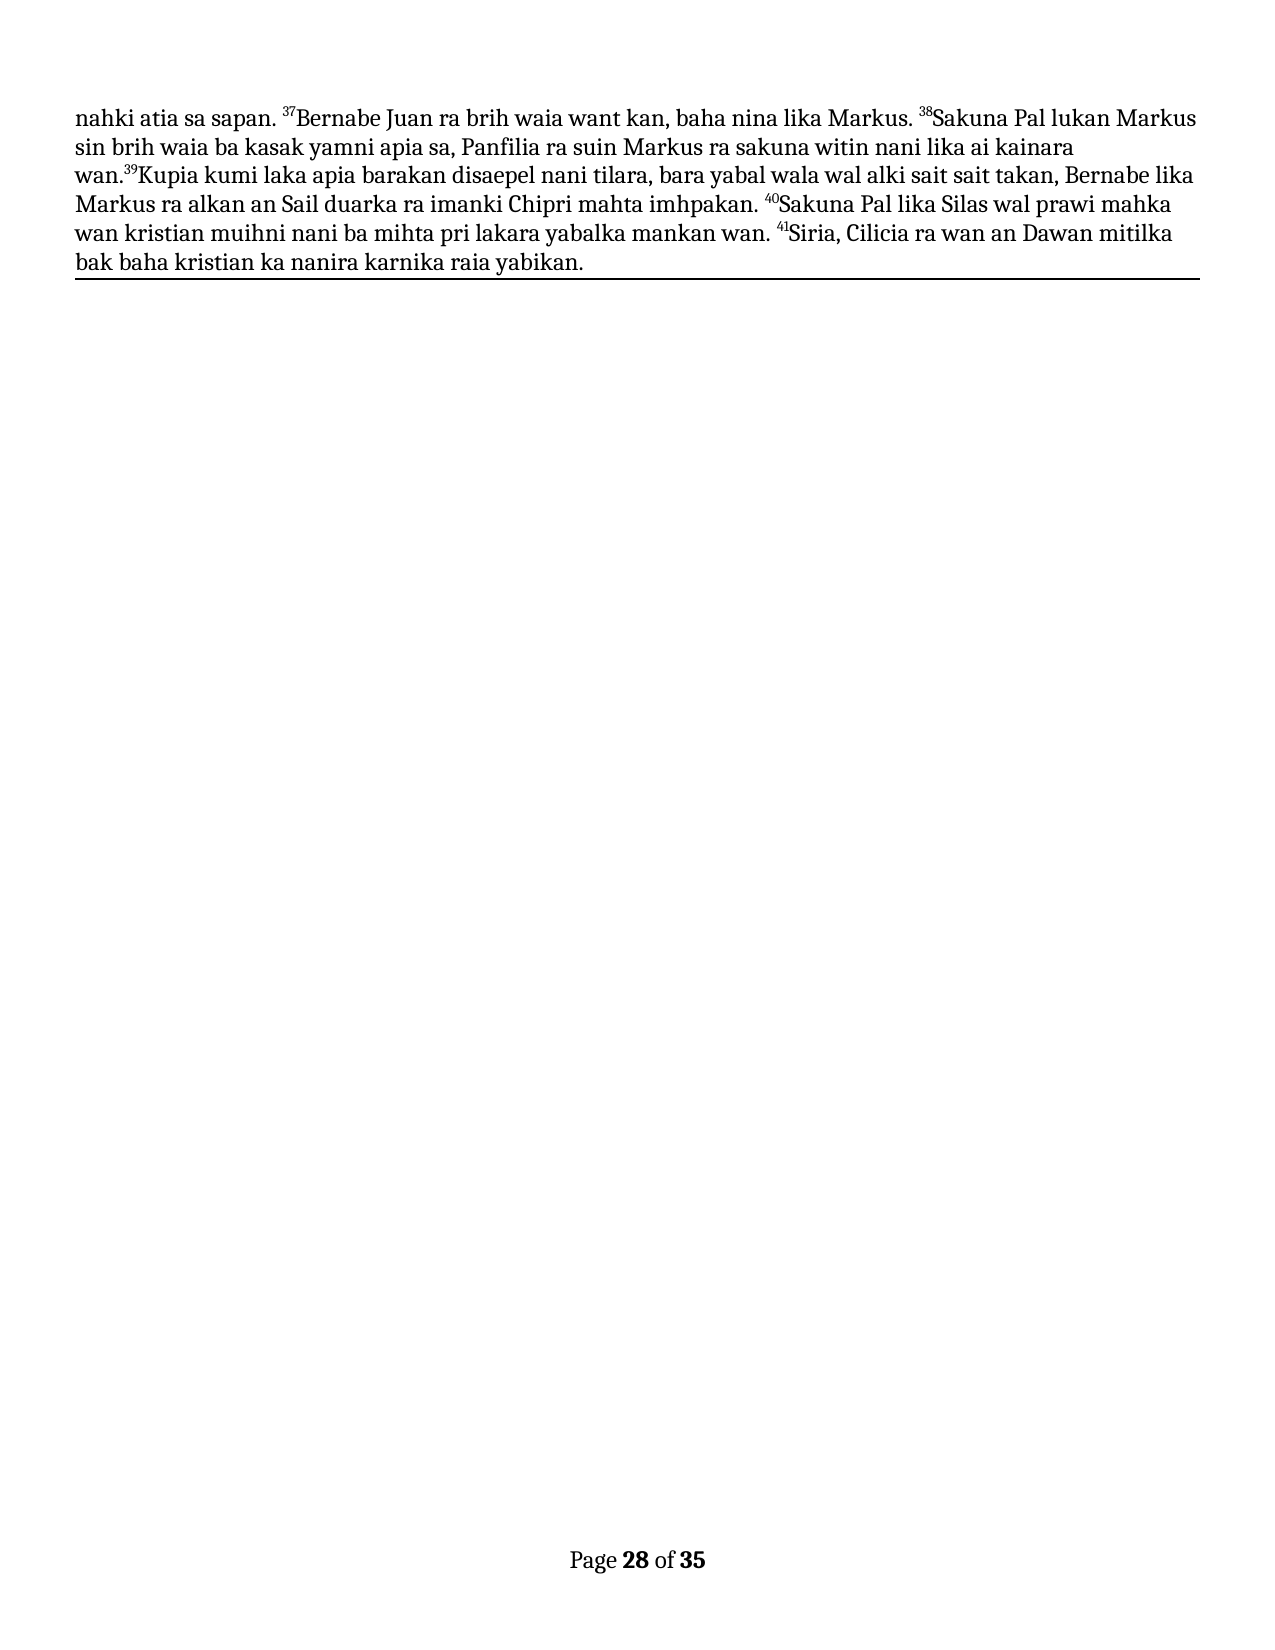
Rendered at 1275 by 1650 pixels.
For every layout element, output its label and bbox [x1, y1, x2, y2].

text [75, 104, 1200, 278]
